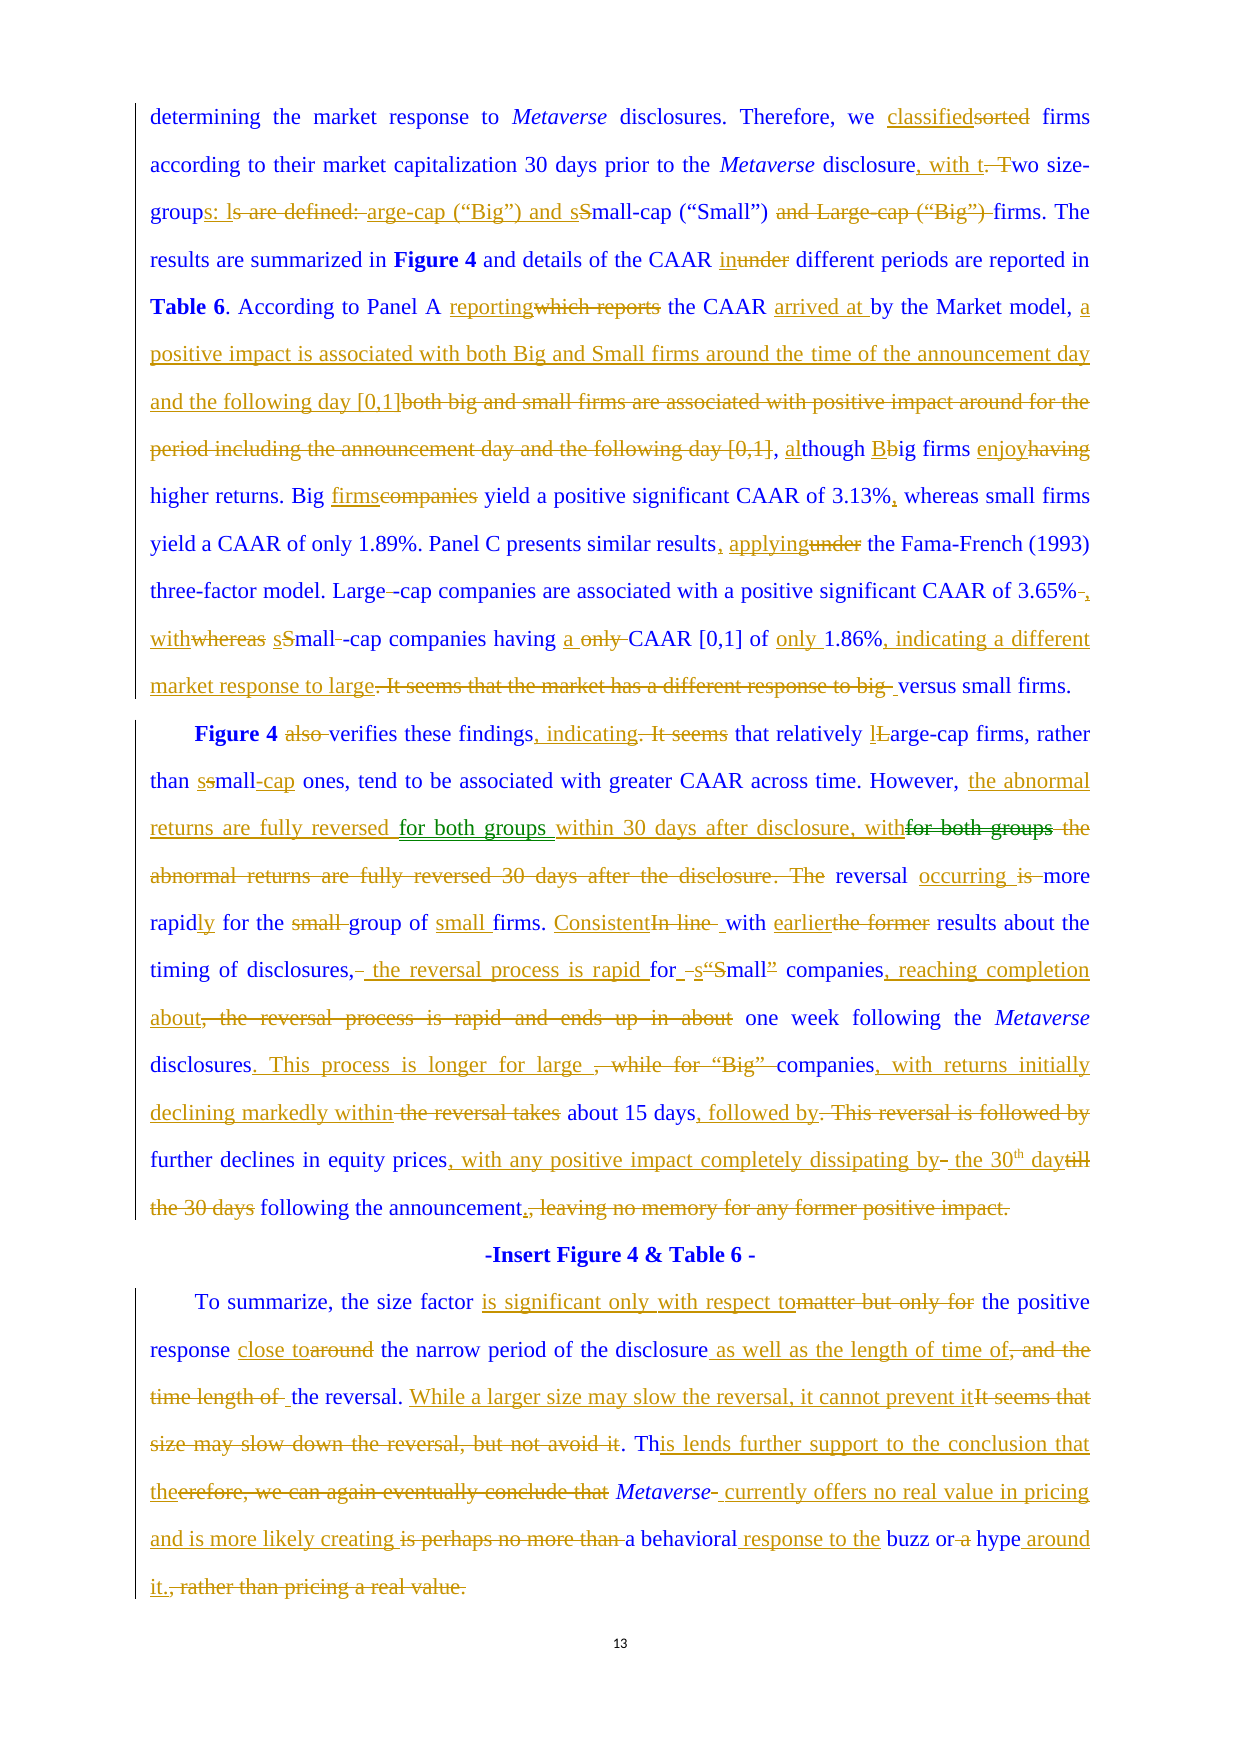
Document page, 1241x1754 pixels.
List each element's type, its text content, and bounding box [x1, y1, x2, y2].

text To summarize, the size factor the positive response the narrow period of the disclosurethe reversal. . Th Metaversea behavioral buzz or hype [150, 1288, 1090, 1599]
text -Insert Figure 4 & Table 6 - [150, 1241, 1090, 1267]
text Figure 4 verifies these findings that relatively arge-cap firms, rather than mall ones, tend to be associated with greater CAAR across time. However, reversal more rapid for the group of firms. with results about the timing of disclosures,formall companies one week following the Metaverse disclosurescompanies about 15 days further declines in equity prices following the announcement [150, 719, 1090, 1220]
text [150, 103, 1090, 363]
